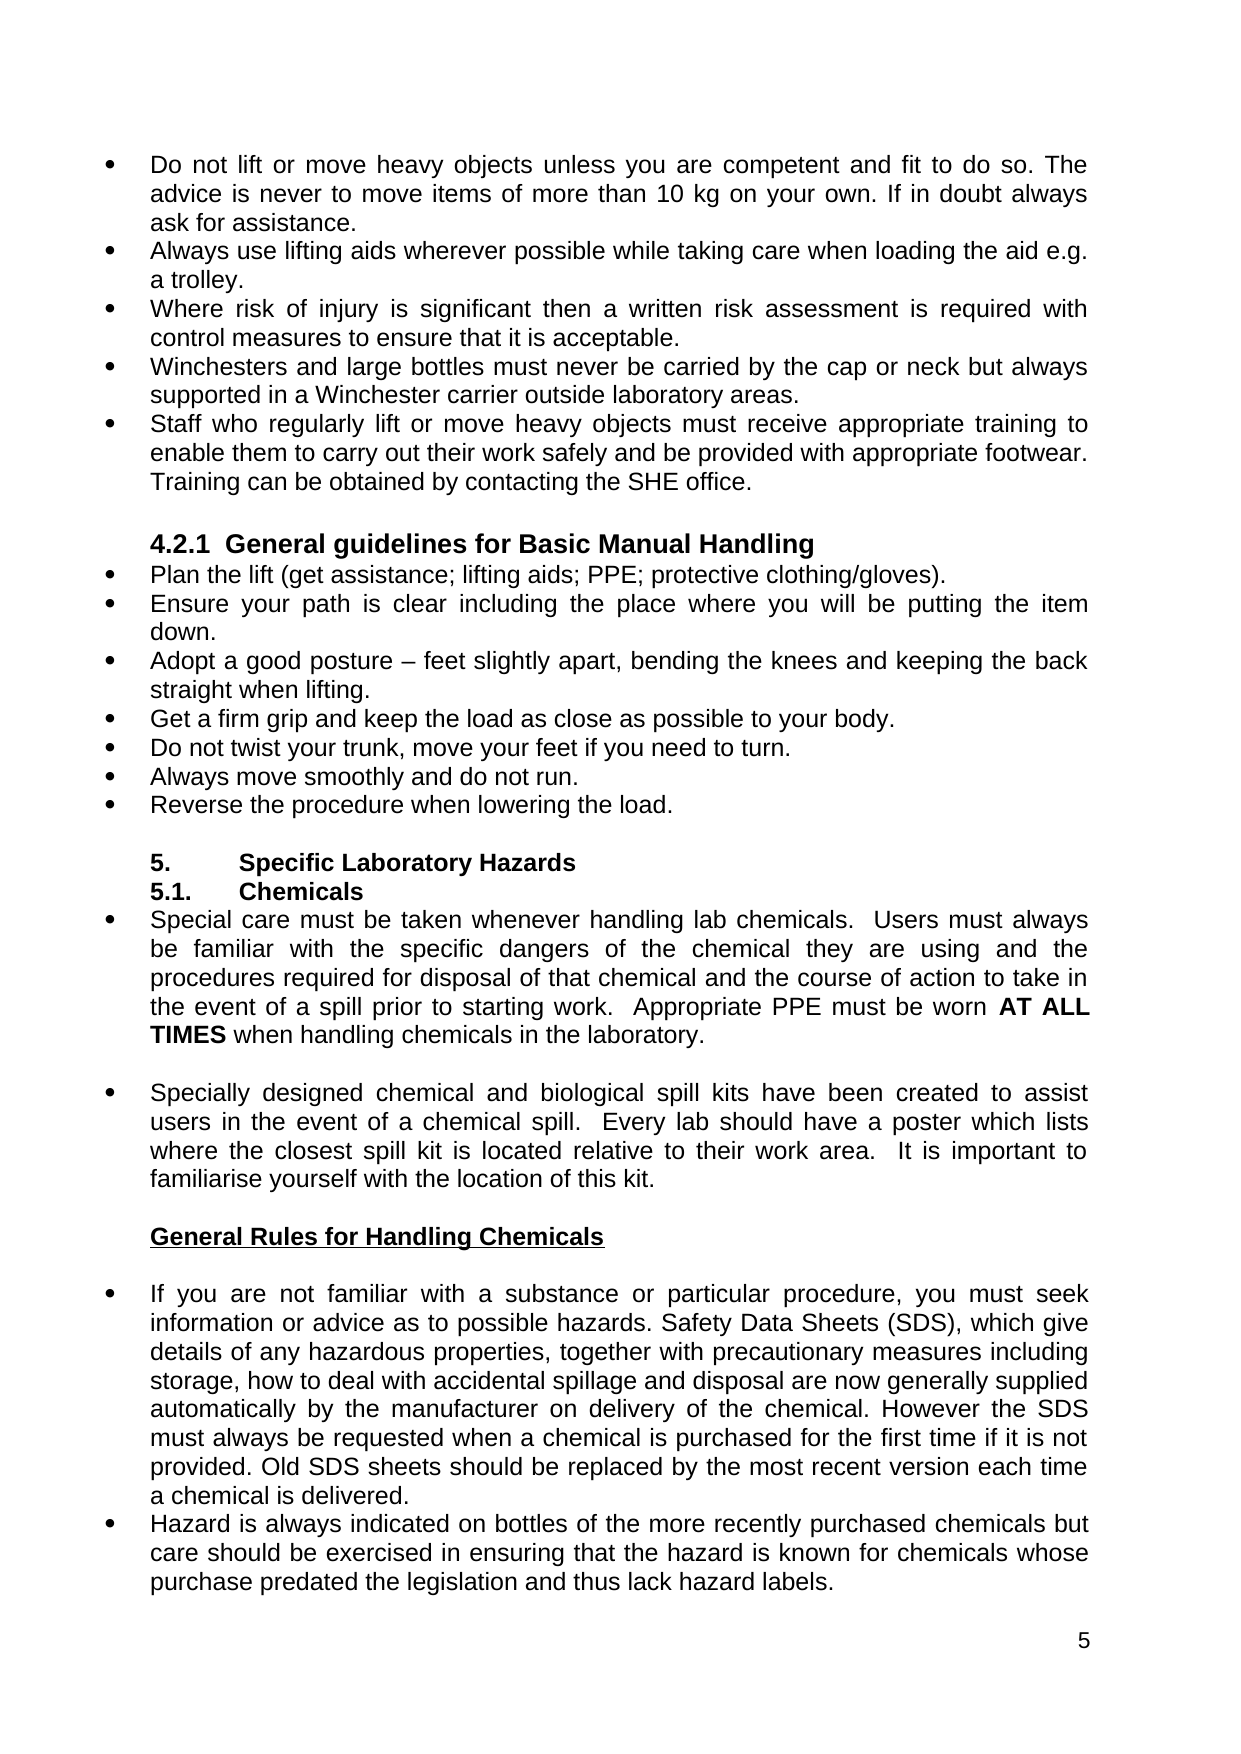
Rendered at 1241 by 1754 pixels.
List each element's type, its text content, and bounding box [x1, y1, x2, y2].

list Specially designed chemical and biological spill kits have been created to assist users in the event of a chemical spill. Every lab should have a poster which lists where the closest spill kit is located relative to their work area. It is important to familiarise yourself with the location of this kit. [106, 1078, 1090, 1193]
subtitle Specific Laboratory Hazards [150, 848, 1090, 877]
text General Rules for Handling Chemicals [150, 1222, 1090, 1251]
subtitle 4.2.1 General guidelines for Basic Manual Handling [150, 528, 1090, 560]
list Do not lift or move heavy objects unless you are competent and fit to do so. The advice is never to move items of more than 10 kg on your own. If in doubt always ask for assistance. [106, 150, 1090, 236]
list Do not twist your trunk, move your feet if you need to turn. [106, 733, 1090, 761]
list Adopt a good posture – feet slightly apart, bending the knees and keeping the back straight when lifting. [106, 646, 1090, 704]
list Always move smoothly and do not run. [106, 761, 1090, 790]
list Ensure your path is clear including the place where you will be putting the item down. [106, 588, 1090, 646]
list Always use lifting aids wherever possible while taking care when loading the aid e.g. a trolley. [106, 236, 1090, 294]
list Special care must be taken whenever handling lab chemicals. Users must always be familiar with the specific dangers of the chemical they are using and the procedures required for disposal of that chemical and the course of action to take in the event of a spill prior to starting work. Appropriate PPE must be worn AT ALL TIMES when handling chemicals in the laboratory. [106, 905, 1090, 1049]
list If you are not familiar with a substance or particular procedure, you must seek information or advice as to possible hazards. Safety Data Sheets (SDS), which give details of any hazardous properties, together with precautionary measures including storage, how to deal with accidental spillage and disposal are now generally supplied automatically by the manufacturer on delivery of the chemical. However the SDS must always be requested when a chemical is purchased for the first time if it is not provided. Old SDS sheets should be replaced by the most recent version each time a chemical is delivered. [106, 1279, 1090, 1509]
list Reverse the procedure when lowering the load. [106, 790, 1090, 819]
subtitle Chemicals [150, 877, 1090, 905]
list Where risk of injury is significant then a written risk assessment is required with control measures to ensure that it is acceptable. [106, 294, 1090, 352]
list Staff who regularly lift or move heavy objects must receive appropriate training to enable them to carry out their work safely and be provided with appropriate footwear. Training can be obtained by contacting the SHE office. [106, 409, 1090, 496]
list Winchesters and large bottles must never be carried by the cap or neck but always supported in a Winchester carrier outside laboratory areas. [106, 352, 1090, 409]
list Hazard is always indicated on bottles of the more recently purchased chemicals but care should be exercised in ensuring that the hazard is known for chemicals whose purchase predated the legislation and thus lack hazard labels. [106, 1509, 1090, 1596]
list Get a firm grip and keep the load as close as possible to your body. [106, 704, 1090, 733]
list Plan the lift (get assistance; lifting aids; PPE; protective clothing/gloves). [106, 560, 1090, 588]
